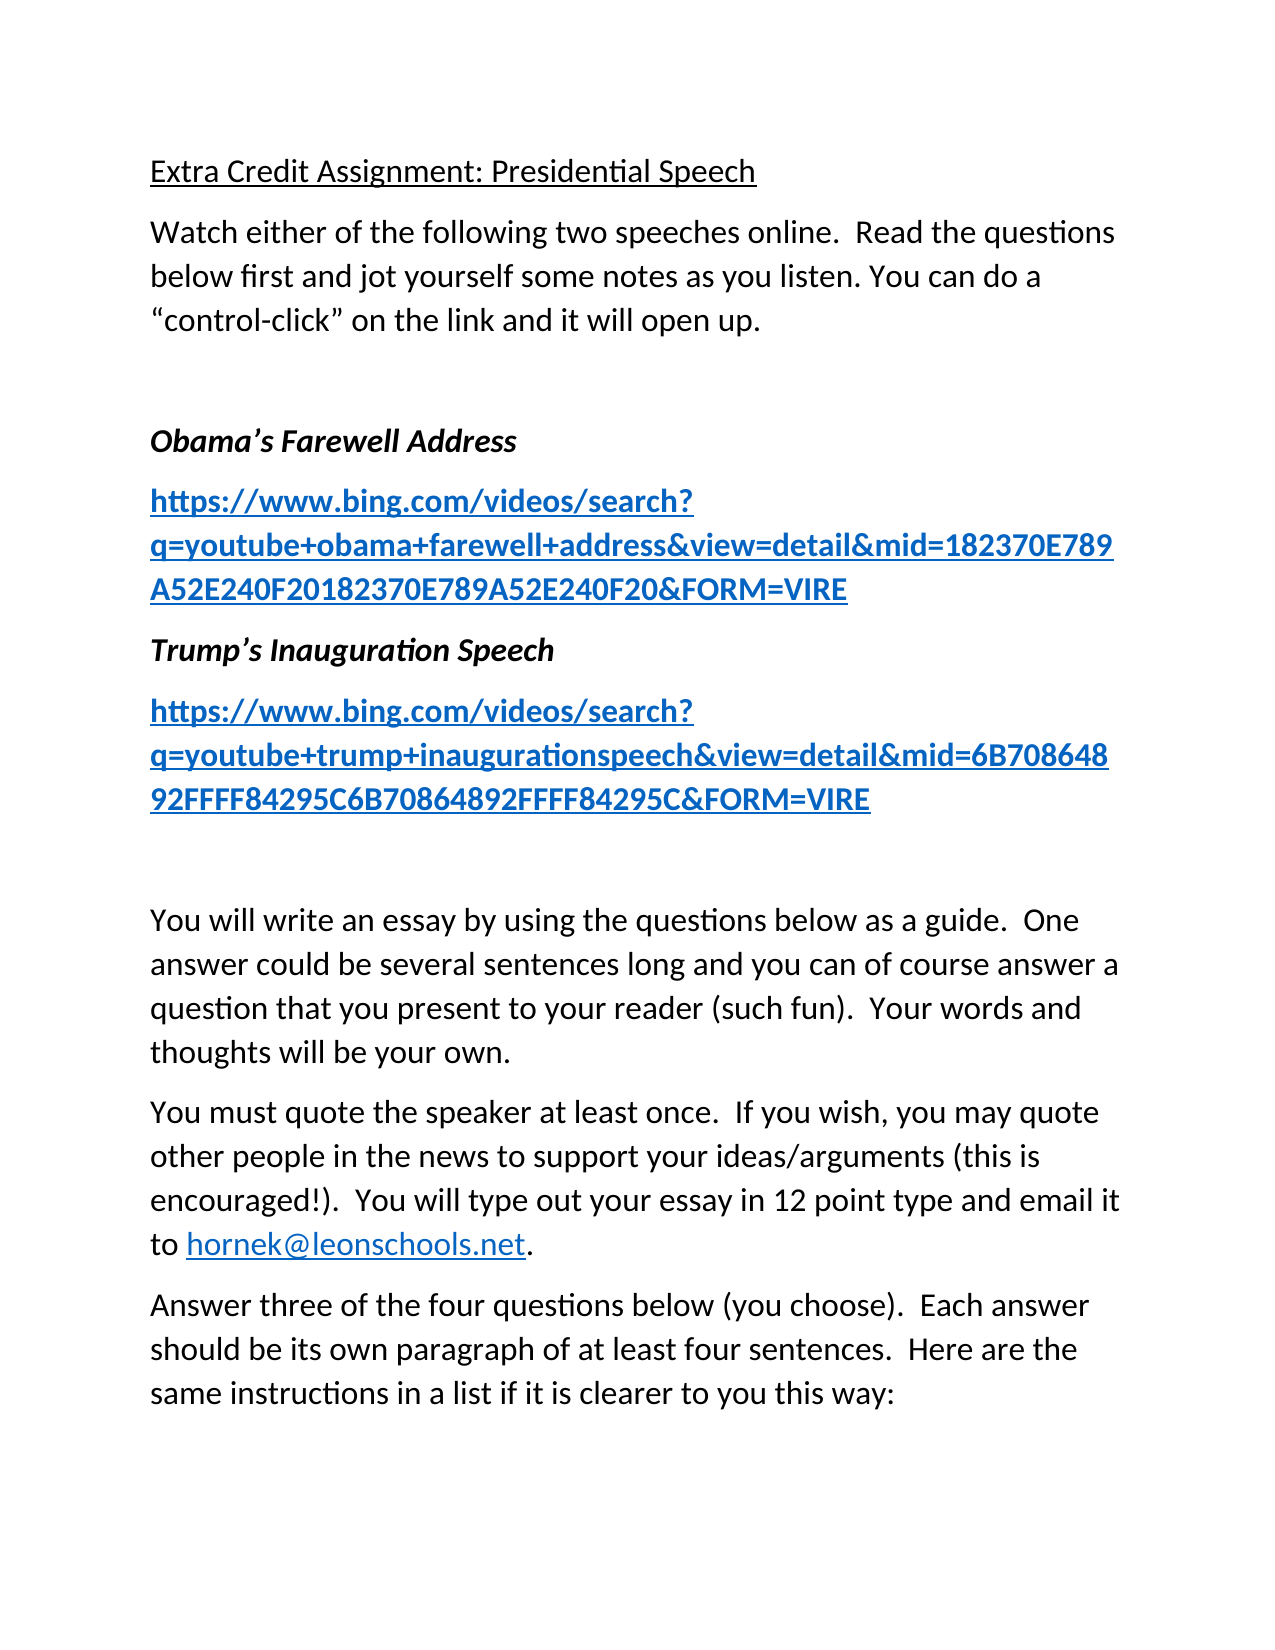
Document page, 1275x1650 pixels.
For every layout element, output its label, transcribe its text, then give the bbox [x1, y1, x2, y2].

text You will write an essay by using the questions below as a guide. One answer could be several sentences long and you can of course answer a question that you present to your reader (such fun). Your words and thoughts will be your own. [150, 899, 1125, 1071]
text Watch either of the following two speeches online. Read the questions below first and jot yourself some notes as you listen. You can do a “control-click” on the link and it will open up. [150, 211, 1125, 339]
text Answer three of the four questions below (you choose). Each answer should be its own paragraph of at least four sentences. Here are the same instructions in a list if it is clearer to you this way: [150, 1284, 1125, 1412]
text You must quote the speaker at least once. If you wish, you may quote other people in the news to support your ideas/arguments (this is encouraged!). You will type out your essay in 12 point type and email it to hornek@leonschools.net. [150, 1091, 1125, 1264]
text Trump’s Inauguration Speech [150, 629, 1125, 670]
text https://www.bing.com/videos/search?q=youtube+obama+farewell+address&view=detail&mid=182370E789A52E240F20182370E789A52E240F20&FORM=VIRE [150, 480, 1125, 609]
text Extra Credit Assignment: Presidential Speech [150, 150, 1125, 191]
text https://www.bing.com/videos/search?q=youtube+trump+inaugurationspeech&view=detail&mid=6B70864892FFFF84295C6B70864892FFFF84295C&FORM=VIRE [150, 689, 1125, 818]
text Obama’s Farewell Address [150, 420, 1125, 461]
